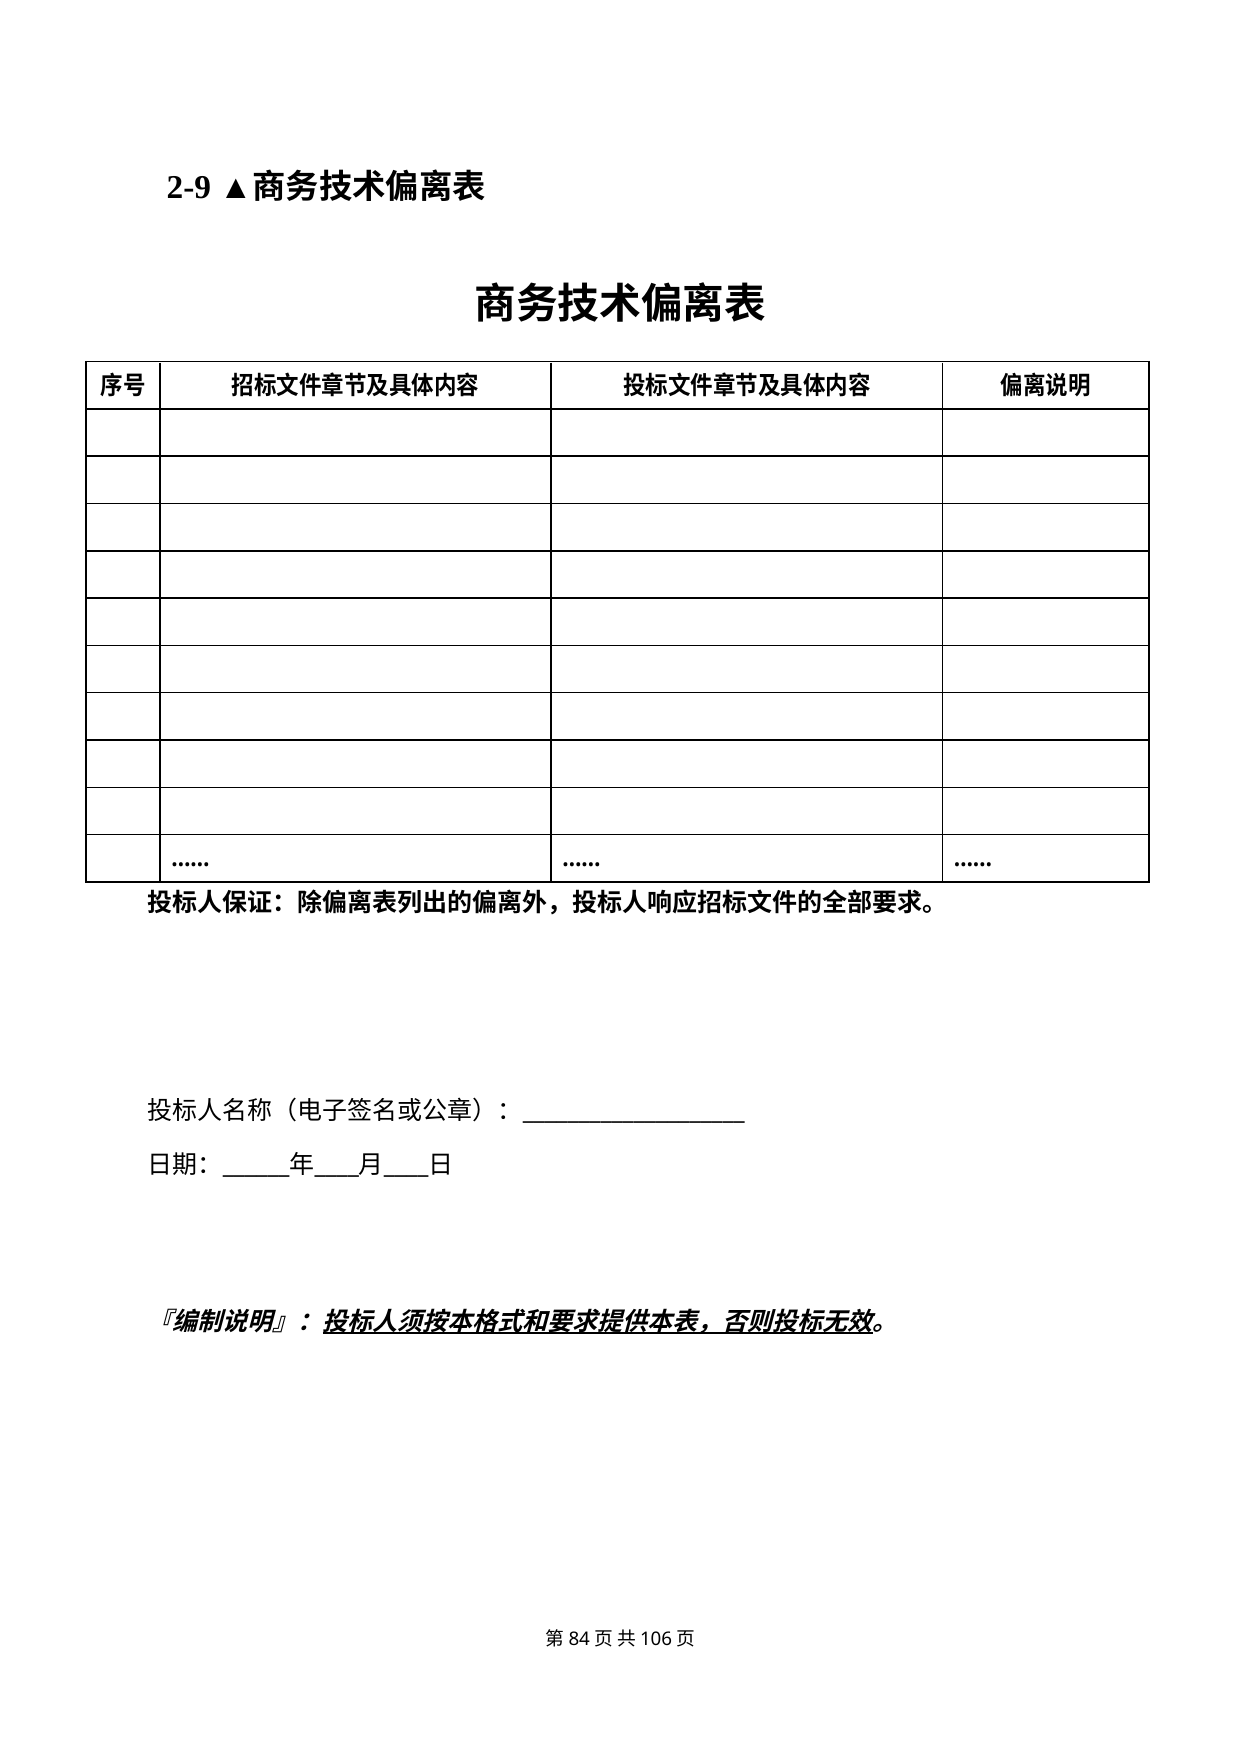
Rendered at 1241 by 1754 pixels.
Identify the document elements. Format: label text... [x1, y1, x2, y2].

table_header 偏离说明 [943, 362, 1148, 408]
text 『编制说明』：投标人须按本格式和要求提供本表，否则投标无效。 [148, 1301, 1092, 1337]
table_cell [943, 646, 1148, 692]
table_cell [87, 552, 159, 597]
table_cell [552, 646, 942, 692]
table_cell [943, 457, 1148, 503]
table_cell [552, 788, 942, 834]
table_cell [161, 410, 550, 455]
table_cell [161, 504, 550, 550]
table_header 投标文件章节及具体内容 [552, 362, 942, 408]
table_cell [87, 599, 159, 644]
table_cell [552, 410, 942, 455]
table_cell [552, 457, 942, 503]
table_cell [552, 552, 942, 597]
table_cell [552, 741, 942, 786]
table_cell [943, 693, 1148, 739]
table_cell [161, 693, 550, 739]
table_cell [87, 504, 159, 550]
text 投标人保证：除偏离表列出的偏离外，投标人响应招标文件的全部要求。 [148, 883, 1092, 919]
table_cell [552, 504, 942, 550]
table_cell [161, 599, 550, 644]
table_cell …… [161, 835, 550, 881]
table_cell [943, 552, 1148, 597]
table_cell [552, 693, 942, 739]
table_cell [161, 741, 550, 786]
subtitle 2-9 ▲商务技术偏离表 [166, 160, 1092, 208]
table_cell [552, 599, 942, 644]
table_cell [161, 788, 550, 834]
table_cell [161, 457, 550, 503]
table_cell [943, 741, 1148, 786]
table_cell [87, 693, 159, 739]
table_cell [161, 646, 550, 692]
text 日期：______年____月____日 [148, 1144, 1092, 1181]
table_cell [87, 741, 159, 786]
table_header 序号 [87, 362, 160, 408]
table_cell [87, 835, 159, 881]
table_cell …… [943, 835, 1148, 881]
table_cell [87, 788, 159, 834]
text 投标人名称（电子签名或公章）：____________________ [148, 1090, 1092, 1126]
table_cell …… [552, 835, 942, 881]
table_cell [161, 552, 550, 597]
text 商务技术偏离表 [148, 270, 1092, 331]
table_cell [943, 788, 1148, 834]
table_header 招标文件章节及具体内容 [161, 362, 551, 408]
table_cell [87, 646, 159, 692]
table_cell [943, 504, 1148, 550]
table_cell [87, 410, 159, 455]
table_cell [943, 599, 1148, 644]
table_cell [943, 410, 1148, 455]
table_cell [87, 457, 159, 503]
